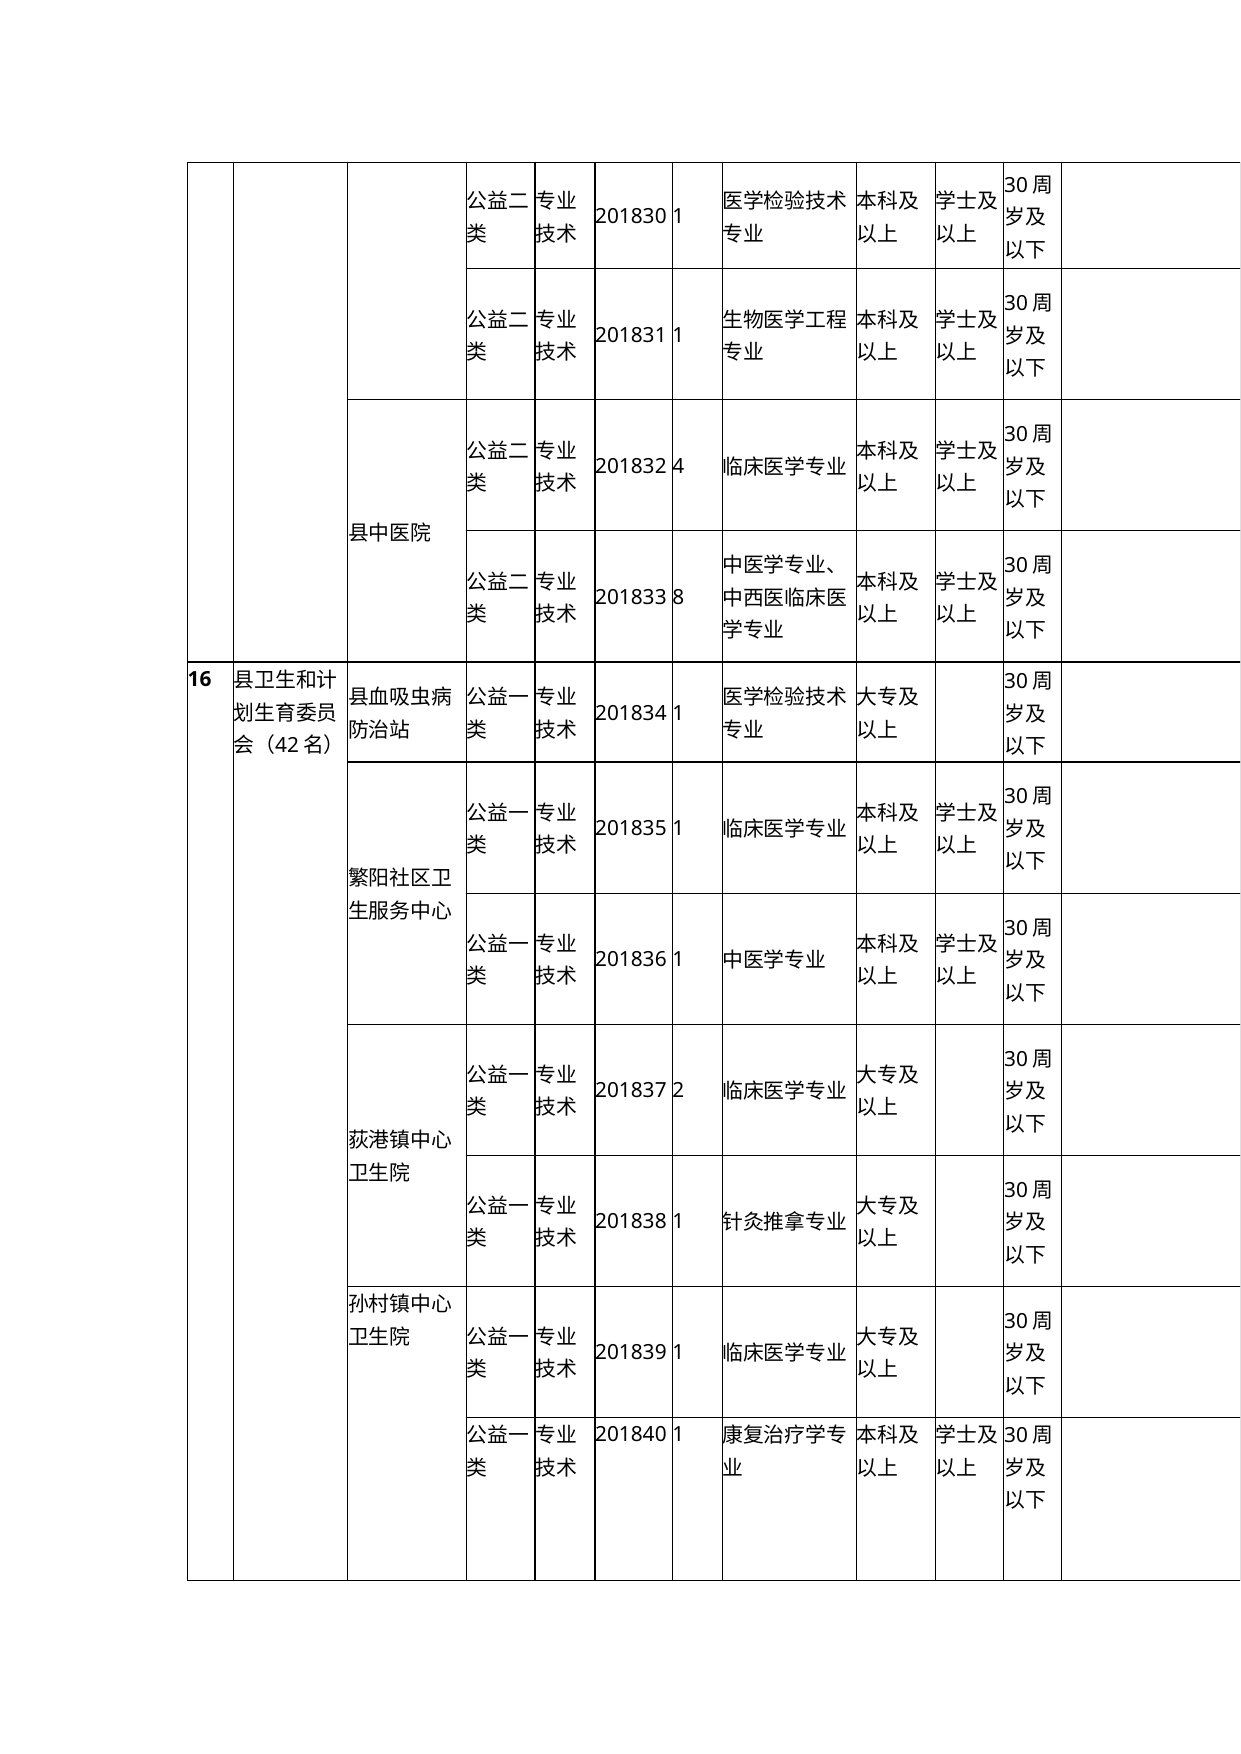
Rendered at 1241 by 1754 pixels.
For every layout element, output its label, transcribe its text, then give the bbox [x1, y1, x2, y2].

table_cell 30周岁及以下 [1004, 269, 1061, 399]
table_cell 30周岁及以下 [1004, 894, 1061, 1023]
table_cell 康复治疗学专业 [723, 1418, 856, 1580]
table_cell 本科及以上 [857, 269, 935, 399]
table_cell [936, 1287, 1003, 1417]
table_cell 专业技术 [536, 663, 594, 761]
table_cell 学士及以上 [936, 763, 1003, 892]
table_cell 专业技术 [536, 400, 594, 530]
table_cell [1062, 1418, 1240, 1580]
table_cell [1062, 1156, 1240, 1286]
table_cell 针灸推拿专业 [723, 1156, 856, 1286]
table_cell 生物医学工程专业 [723, 269, 856, 399]
table_cell [1062, 894, 1240, 1023]
table_cell 专业技术 [536, 269, 594, 399]
table_cell 1 [673, 1287, 722, 1417]
table_cell 本科及以上 [857, 400, 935, 530]
table_cell 荻港镇中心卫生院 [348, 1025, 466, 1286]
table_cell [936, 1025, 1003, 1154]
table_cell 学士及以上 [936, 269, 1003, 399]
table_cell 公益一类 [467, 763, 534, 892]
table_cell 医学检验技术专业 [723, 163, 856, 268]
table_cell 医学检验技术专业 [723, 663, 856, 761]
table_cell 学士及以上 [936, 400, 1003, 530]
table_cell 专业技术 [536, 1025, 594, 1154]
table_cell 2 [673, 1025, 722, 1154]
table_cell 4 [673, 400, 722, 530]
table_cell 公益一类 [467, 1025, 534, 1154]
table_cell [1062, 1287, 1240, 1417]
table_cell 201830 [596, 163, 672, 268]
table_cell 公益二类 [467, 400, 534, 530]
table_cell 孙村镇中心卫生院 [348, 1287, 466, 1580]
table_cell 201831 [596, 269, 672, 399]
table_cell 201835 [596, 763, 672, 892]
table_cell 201837 [596, 1025, 672, 1154]
table_cell 30周岁及以下 [1004, 1156, 1061, 1286]
table_cell 1 [673, 1156, 722, 1286]
table_cell 30周岁及以下 [1004, 763, 1061, 892]
table_cell 30周岁及以下 [1004, 163, 1061, 268]
table_cell 本科及以上 [857, 163, 935, 268]
table_cell 30周岁及以下 [1004, 1287, 1061, 1417]
table_cell [1062, 269, 1240, 399]
table_cell 大专及以上 [857, 1025, 935, 1154]
table_cell 大专及以上 [857, 1287, 935, 1417]
table_cell 本科及以上 [857, 894, 935, 1023]
table_cell 1 [673, 763, 722, 892]
table_cell 本科及以上 [857, 1418, 935, 1580]
table_cell 公益二类 [467, 531, 534, 661]
table_cell 公益二类 [467, 163, 534, 268]
table_cell 专业技术 [536, 531, 594, 661]
table_cell 本科及以上 [857, 763, 935, 892]
table_cell 学士及以上 [936, 163, 1003, 268]
table_cell [936, 1156, 1003, 1286]
table_cell [1062, 531, 1240, 661]
table_cell 临床医学专业 [723, 1025, 856, 1154]
table_cell 专业技术 [536, 1418, 594, 1580]
table_cell 1 [673, 269, 722, 399]
table_cell 中医学专业、中西医临床医学专业 [723, 531, 856, 661]
table_cell 临床医学专业 [723, 1287, 856, 1417]
table_cell [1062, 763, 1240, 892]
table_cell 公益一类 [467, 894, 534, 1023]
table_cell 201840 [596, 1418, 672, 1580]
table_cell 30周岁及以下 [1004, 1418, 1061, 1580]
table_cell 30周岁及以下 [1004, 1025, 1061, 1154]
table_cell 201838 [596, 1156, 672, 1286]
table_cell 201833 [596, 531, 672, 661]
table_cell 中医学专业 [723, 894, 856, 1023]
table_cell 30周岁及以下 [1004, 663, 1061, 761]
table_cell 临床医学专业 [723, 400, 856, 530]
table_cell 繁阳社区卫生服务中心 [348, 763, 466, 1023]
table_cell 公益二类 [467, 269, 534, 399]
table_cell [1062, 163, 1240, 268]
table_cell 学士及以上 [936, 531, 1003, 661]
table_cell [936, 663, 1003, 761]
table_cell [1062, 400, 1240, 530]
table_cell 专业技术 [536, 894, 594, 1023]
table_cell 公益一类 [467, 663, 534, 761]
table_cell 专业技术 [536, 763, 594, 892]
table_cell 30周岁及以下 [1004, 531, 1061, 661]
table_cell 1 [673, 1418, 722, 1580]
table_cell 公益一类 [467, 1156, 534, 1286]
table_cell 大专及以上 [857, 663, 935, 761]
table_cell 专业技术 [536, 163, 594, 268]
table_cell 学士及以上 [936, 894, 1003, 1023]
table_cell 本科及以上 [857, 531, 935, 661]
table_cell 大专及以上 [857, 1156, 935, 1286]
table_cell 专业技术 [536, 1287, 594, 1417]
table_cell 临床医学专业 [723, 763, 856, 892]
table_cell 学士及以上 [936, 1418, 1003, 1580]
table_cell 201834 [596, 663, 672, 761]
table_cell 县血吸虫病防治站 [348, 663, 466, 761]
table_cell 1 [673, 163, 722, 268]
table_cell 县中医院 [348, 400, 466, 661]
table_cell 30周岁及以下 [1004, 400, 1061, 530]
table_cell 201839 [596, 1287, 672, 1417]
table_cell 专业技术 [536, 1156, 594, 1286]
table_cell 201832 [596, 400, 672, 530]
table_cell 县卫生和计划生育委员会（42名） [234, 663, 347, 1580]
table_cell 公益一类 [467, 1418, 534, 1580]
table_cell 1 [673, 663, 722, 761]
table_cell 16 [188, 663, 233, 1580]
table_cell 201836 [596, 894, 672, 1023]
table_cell 8 [673, 531, 722, 661]
table_cell [1062, 663, 1240, 761]
table_cell [1062, 1025, 1240, 1154]
table_cell 1 [673, 894, 722, 1023]
table_cell 公益一类 [467, 1287, 534, 1417]
